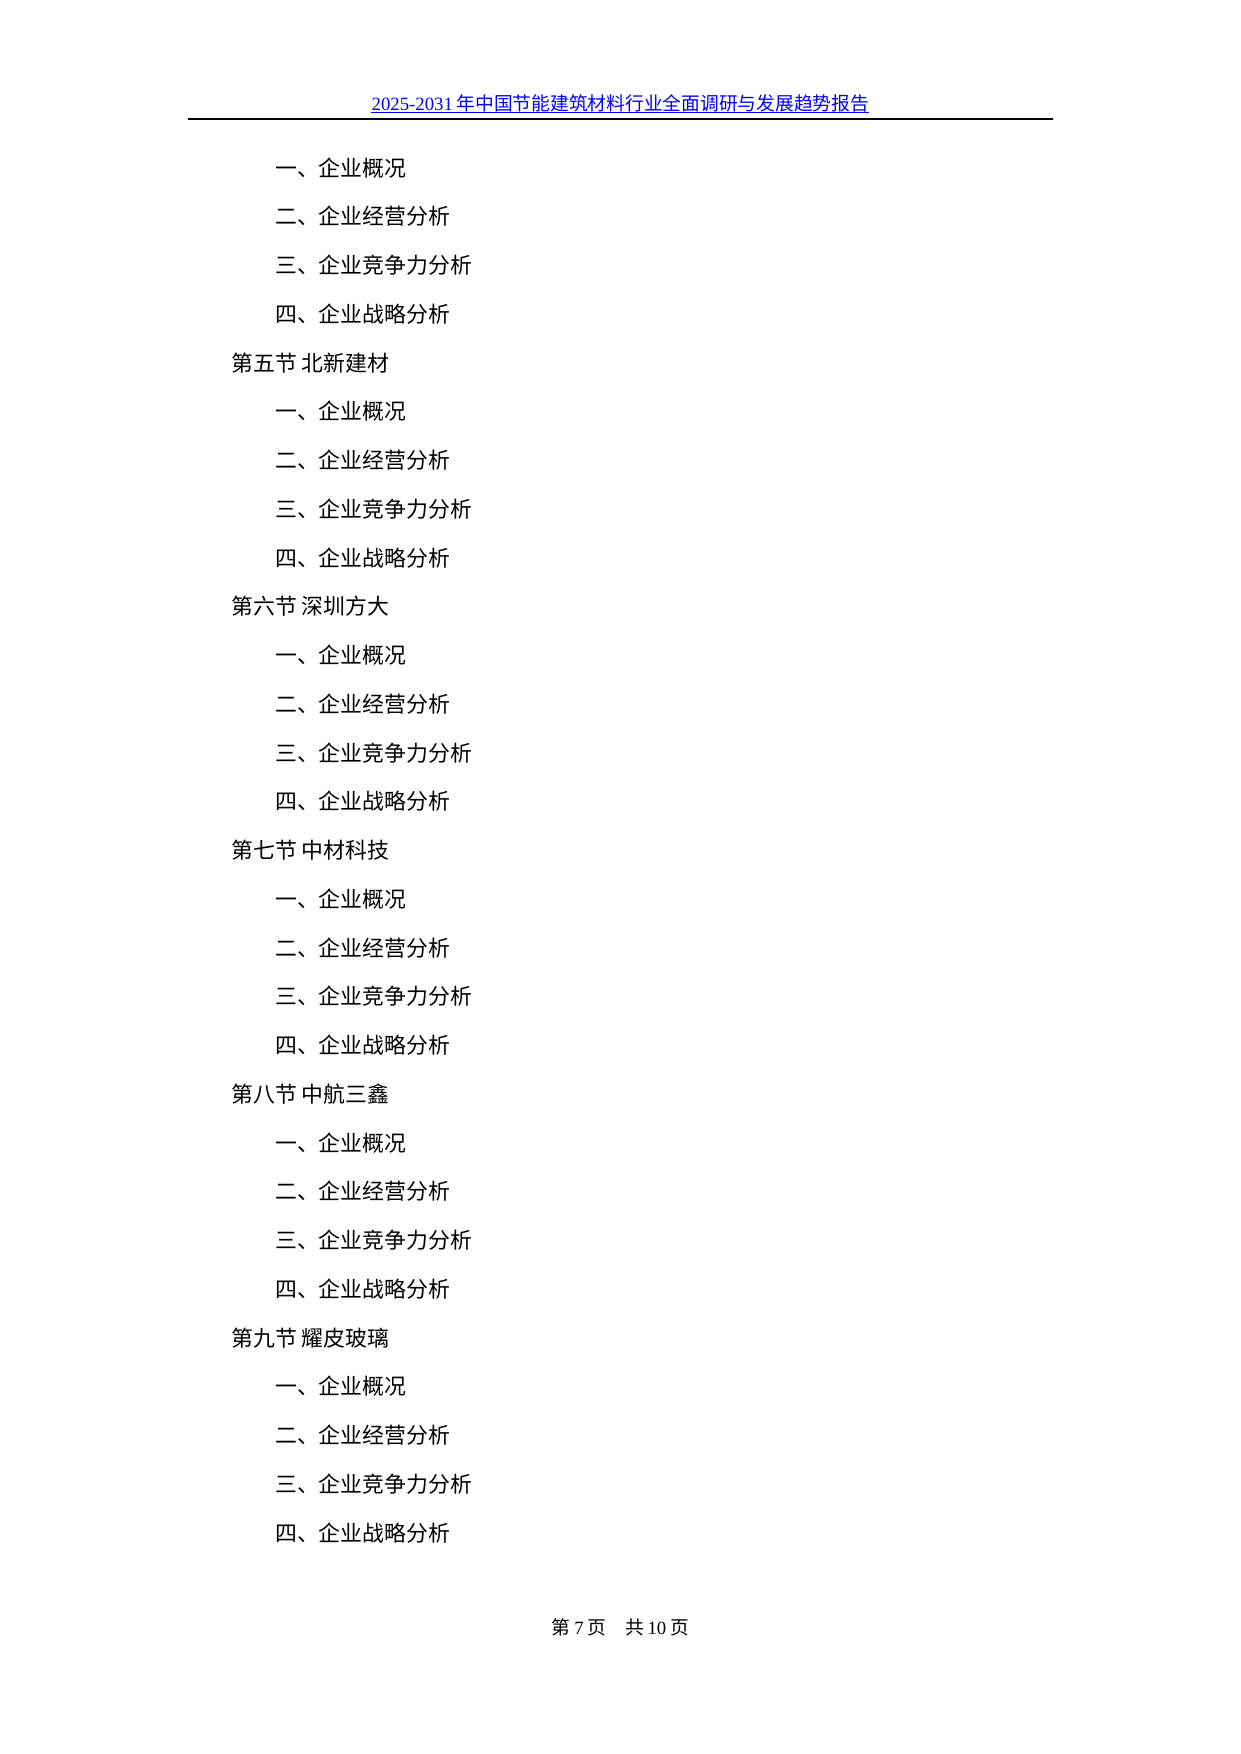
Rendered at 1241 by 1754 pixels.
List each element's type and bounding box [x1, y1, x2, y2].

text [187, 150, 1053, 1548]
